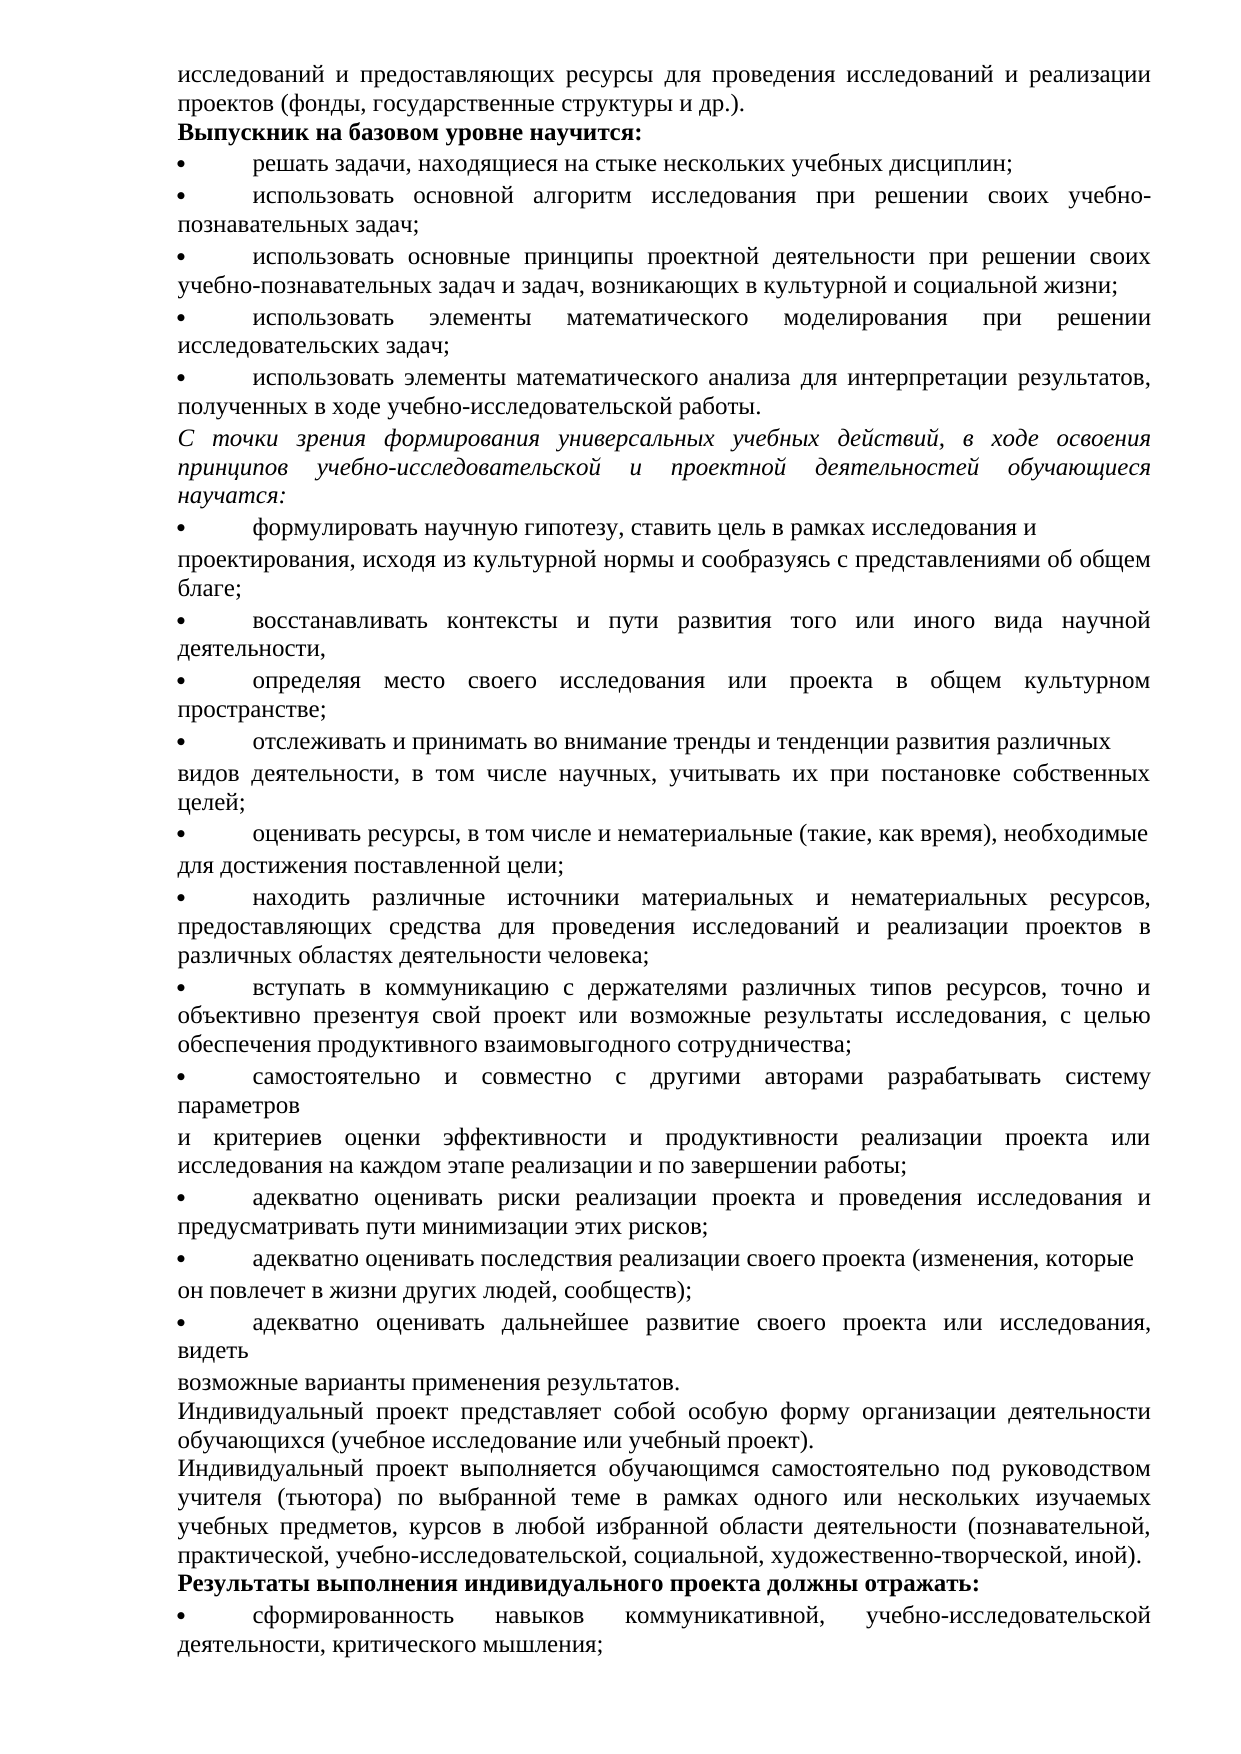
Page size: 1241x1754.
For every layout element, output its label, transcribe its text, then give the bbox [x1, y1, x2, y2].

list решать задачи, находящиеся на стыке нескольких учебных дисциплин; [177, 148, 1152, 177]
list самостоятельно и совместно с другими авторами разрабатывать систему параметров [177, 1061, 1152, 1118]
text С точки зрения формирования универсальных учебных действий, в ходе освоения принципов учебно-исследовательской и проектной деятельностей обучающиеся научатся: [177, 423, 1152, 509]
text и критериев оценки эффективности и продуктивности реализации проекта или исследования на каждом этапе реализации и по завершении работы; [177, 1122, 1152, 1179]
list определяя место своего исследования или проекта в общем культурном пространстве; [177, 665, 1152, 723]
text Результаты выполнения индивидуального проекта должны отражать: [177, 1568, 1152, 1597]
text Индивидуальный проект выполняется обучающимся самостоятельно под руководством учителя (тьютора) по выбранной теме в рамках одного или нескольких изучаемых учебных предметов, курсов в любой избранной области деятельности (познавательной, практической, учебно-исследовательской, социальной, художественно-творческой, иной). [177, 1453, 1152, 1568]
text для достижения поставленной цели; [177, 850, 1152, 879]
list адекватно оценивать дальнейшее развитие своего проекта или исследования, видеть [177, 1307, 1152, 1364]
text исследований и предоставляющих ресурсы для проведения исследований и реализации проектов (фонды, государственные структуры и др.). [177, 59, 1152, 117]
text возможные варианты применения результатов. [177, 1367, 1152, 1396]
list использовать элементы математического моделирования при решении исследовательских задач; [177, 302, 1152, 359]
text он повлечет в жизни других людей, сообществ); [177, 1275, 1152, 1303]
list восстанавливать контексты и пути развития того или иного вида научной деятельности, [177, 605, 1152, 662]
list использовать элементы математического анализа для интерпретации результатов, полученных в ходе учебно-исследовательской работы. [177, 362, 1152, 420]
text видов деятельности, в том числе научных, учитывать их при постановке собственных целей; [177, 758, 1152, 815]
list находить различные источники материальных и нематериальных ресурсов, предоставляющих средства для проведения исследований и реализации проектов в различных областях деятельности человека; [177, 882, 1152, 968]
list формулировать научную гипотезу, ставить цель в рамках исследования и [177, 512, 1152, 541]
list использовать основные принципы проектной деятельности при решении своих учебно-познавательных задач и задач, возникающих в культурной и социальной жизни; [177, 241, 1152, 298]
text проектирования, исходя из культурной нормы и сообразуясь с представлениями об общем благе; [177, 544, 1152, 602]
list адекватно оценивать последствия реализации своего проекта (изменения, которые [177, 1243, 1152, 1272]
list сформированность навыков коммуникативной, учебно-исследовательской деятельности, критического мышления; [177, 1600, 1152, 1658]
list отслеживать и принимать во внимание тренды и тенденции развития различных [177, 726, 1152, 755]
list адекватно оценивать риски реализации проекта и проведения исследования и предусматривать пути минимизации этих рисков; [177, 1182, 1152, 1240]
list оценивать ресурсы, в том числе и нематериальные (такие, как время), необходимые [177, 818, 1152, 847]
list использовать основной алгоритм исследования при решении своих учебно-познавательных задач; [177, 180, 1152, 238]
text Выпускник на базовом уровне научится: [177, 117, 1152, 145]
text Индивидуальный проект представляет собой особую форму организации деятельности обучающихся (учебное исследование или учебный проект). [177, 1396, 1152, 1453]
list вступать в коммуникацию с держателями различных типов ресурсов, точно и объективно презентуя свой проект или возможные результаты исследования, с целью обеспечения продуктивного взаимовыгодного сотрудничества; [177, 972, 1152, 1058]
